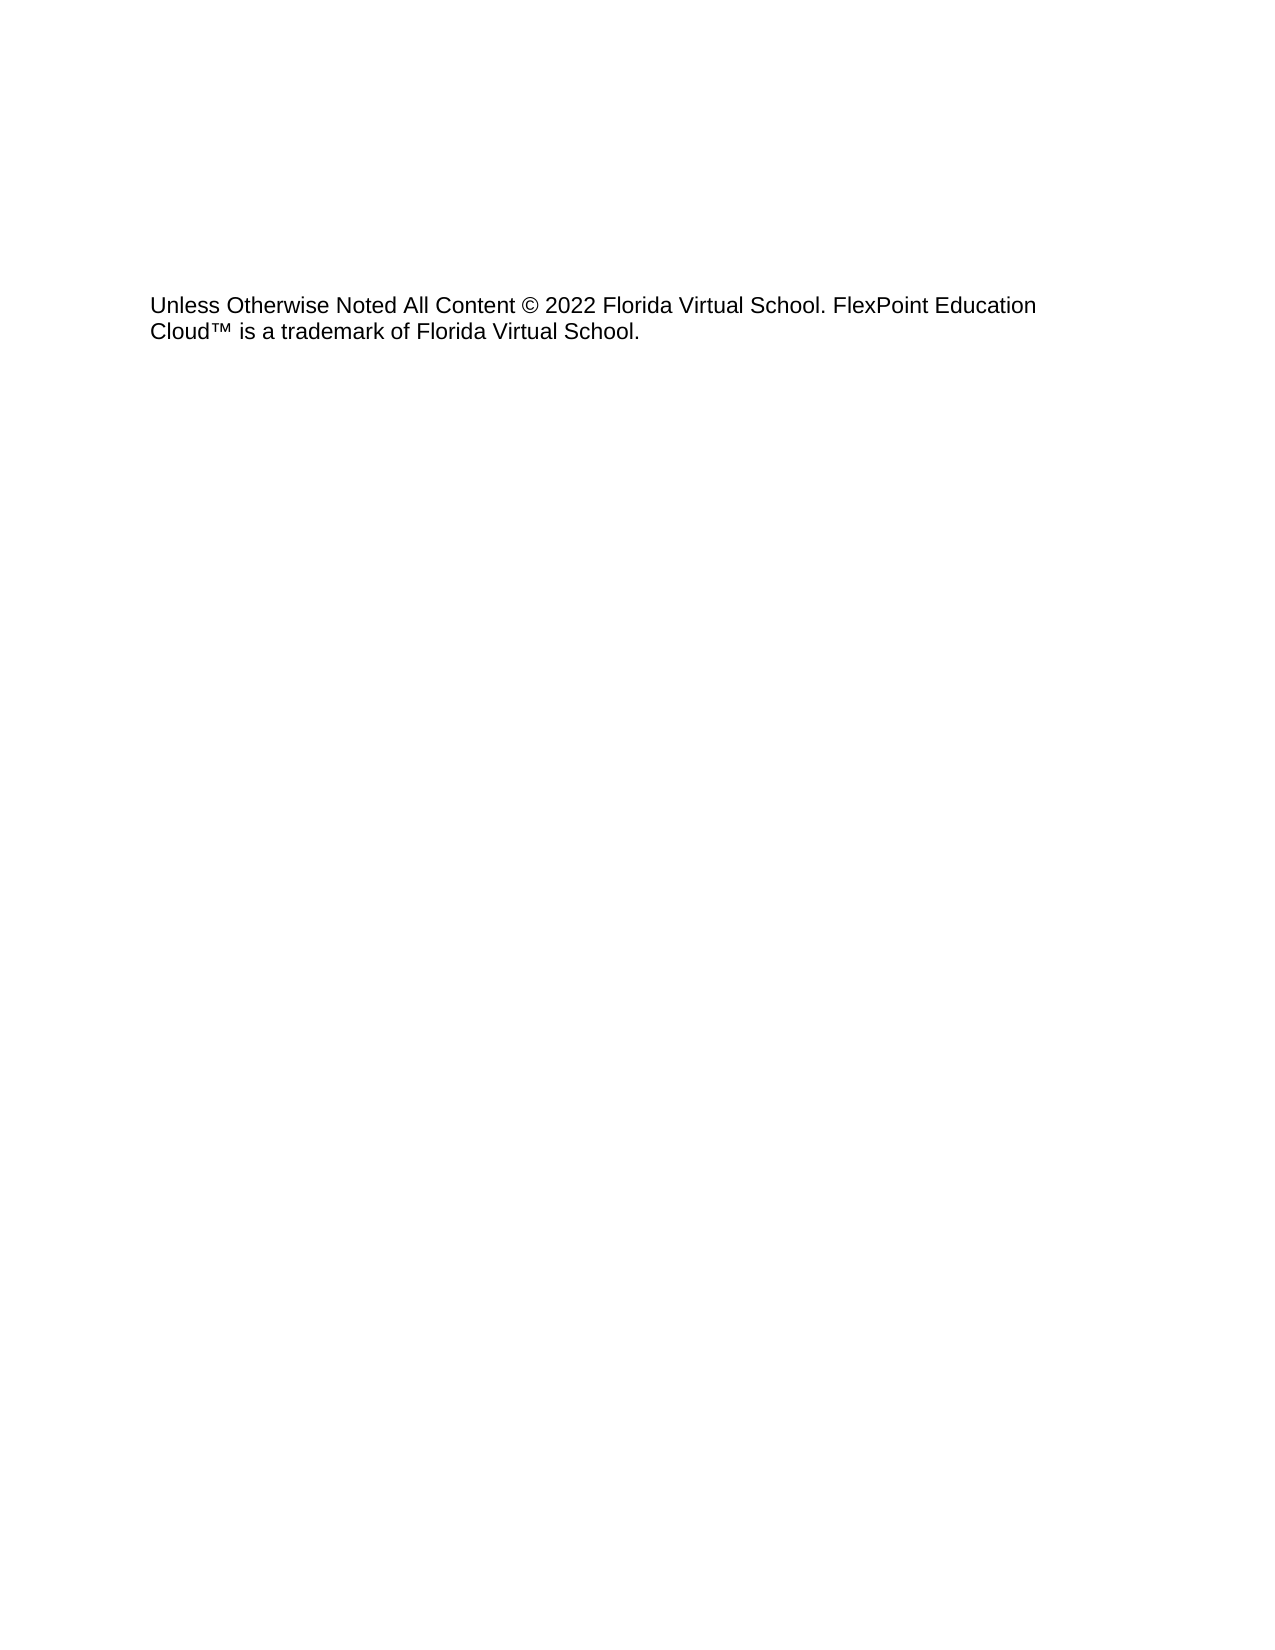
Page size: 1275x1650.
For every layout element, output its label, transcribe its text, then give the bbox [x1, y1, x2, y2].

text Unless Otherwise Noted All Content © 2022 Florida Virtual School. FlexPoint Education Cloud™ is a trademark of Florida Virtual School. [150, 292, 1125, 345]
